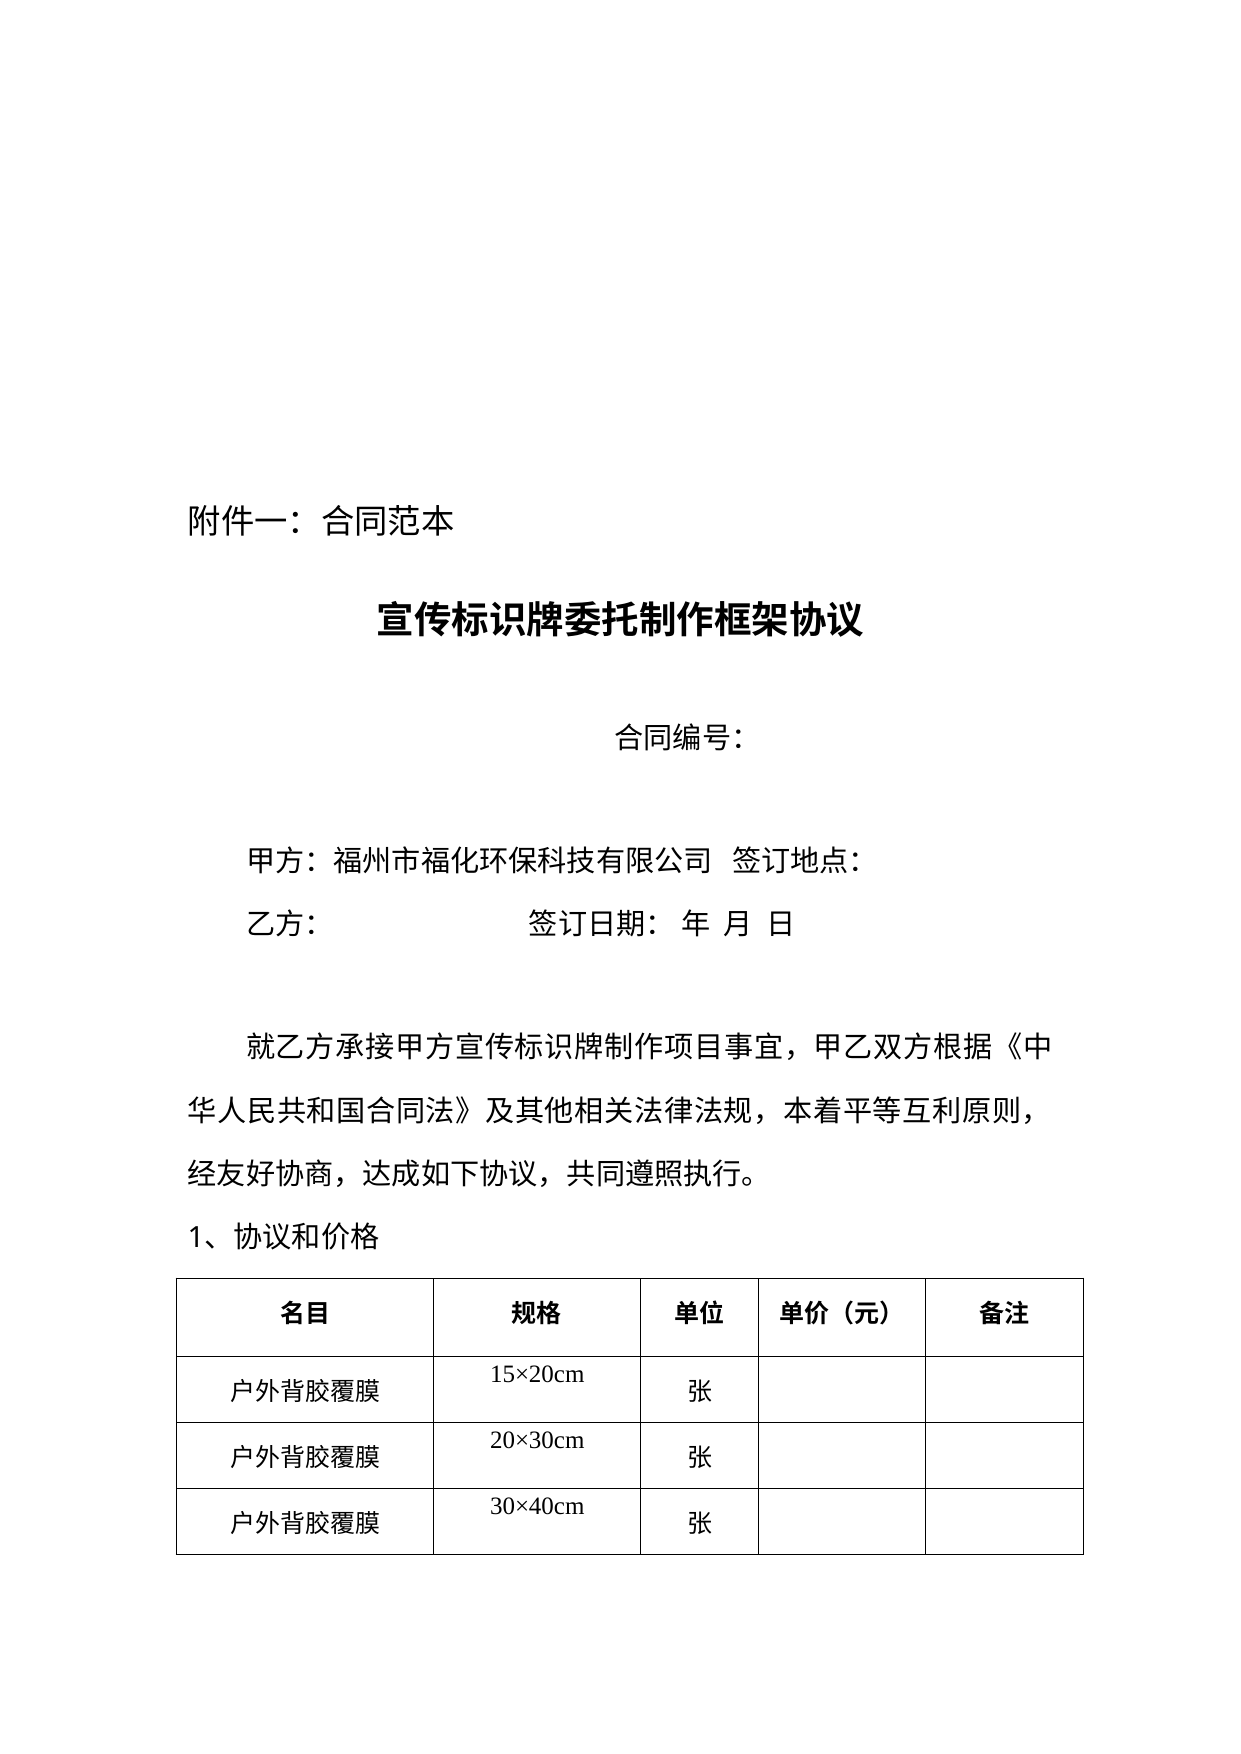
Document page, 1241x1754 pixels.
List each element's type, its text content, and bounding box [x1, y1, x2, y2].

table_cell 户外背胶覆膜 [177, 1489, 433, 1554]
text 合同编号： [187, 714, 1053, 757]
table_header 规格 [434, 1279, 640, 1356]
text 1、协议和价格 [187, 1214, 1053, 1256]
text 宣传标识牌委托制作框架协议 [187, 584, 1053, 649]
table_cell 30×40cm [434, 1489, 640, 1554]
table_cell [926, 1423, 1083, 1488]
table_cell 张 [641, 1423, 758, 1488]
table_cell 张 [641, 1489, 758, 1554]
table_cell [759, 1423, 925, 1488]
table_cell [926, 1357, 1083, 1422]
table_cell 户外背胶覆膜 [177, 1423, 433, 1488]
text 乙方： 签订日期： 年 月 日 [187, 901, 1053, 943]
table_cell 20×30cm [434, 1423, 640, 1488]
table_cell 15×20cm [434, 1357, 640, 1422]
text 就乙方承接甲方宣传标识牌制作项目事宜，甲乙双方根据《中华人民共和国合同法》及其他相关法律法规，本着平等互利原则，经友好协商，达成如下协议，共同遵照执行。 [187, 1024, 1053, 1193]
table_header 单价（元） [759, 1279, 925, 1356]
text 附件一：合同范本 [187, 487, 1053, 552]
table_cell [759, 1489, 925, 1554]
table_cell 张 [641, 1357, 758, 1422]
table_header 备注 [926, 1279, 1083, 1356]
text 甲方：福州市福化环保科技有限公司 签订地点： [187, 837, 1053, 880]
table_cell 户外背胶覆膜 [177, 1357, 433, 1422]
table_header 名目 [177, 1279, 433, 1356]
table_header 单位 [641, 1279, 758, 1356]
table_cell [759, 1357, 925, 1422]
table_cell [926, 1489, 1083, 1554]
